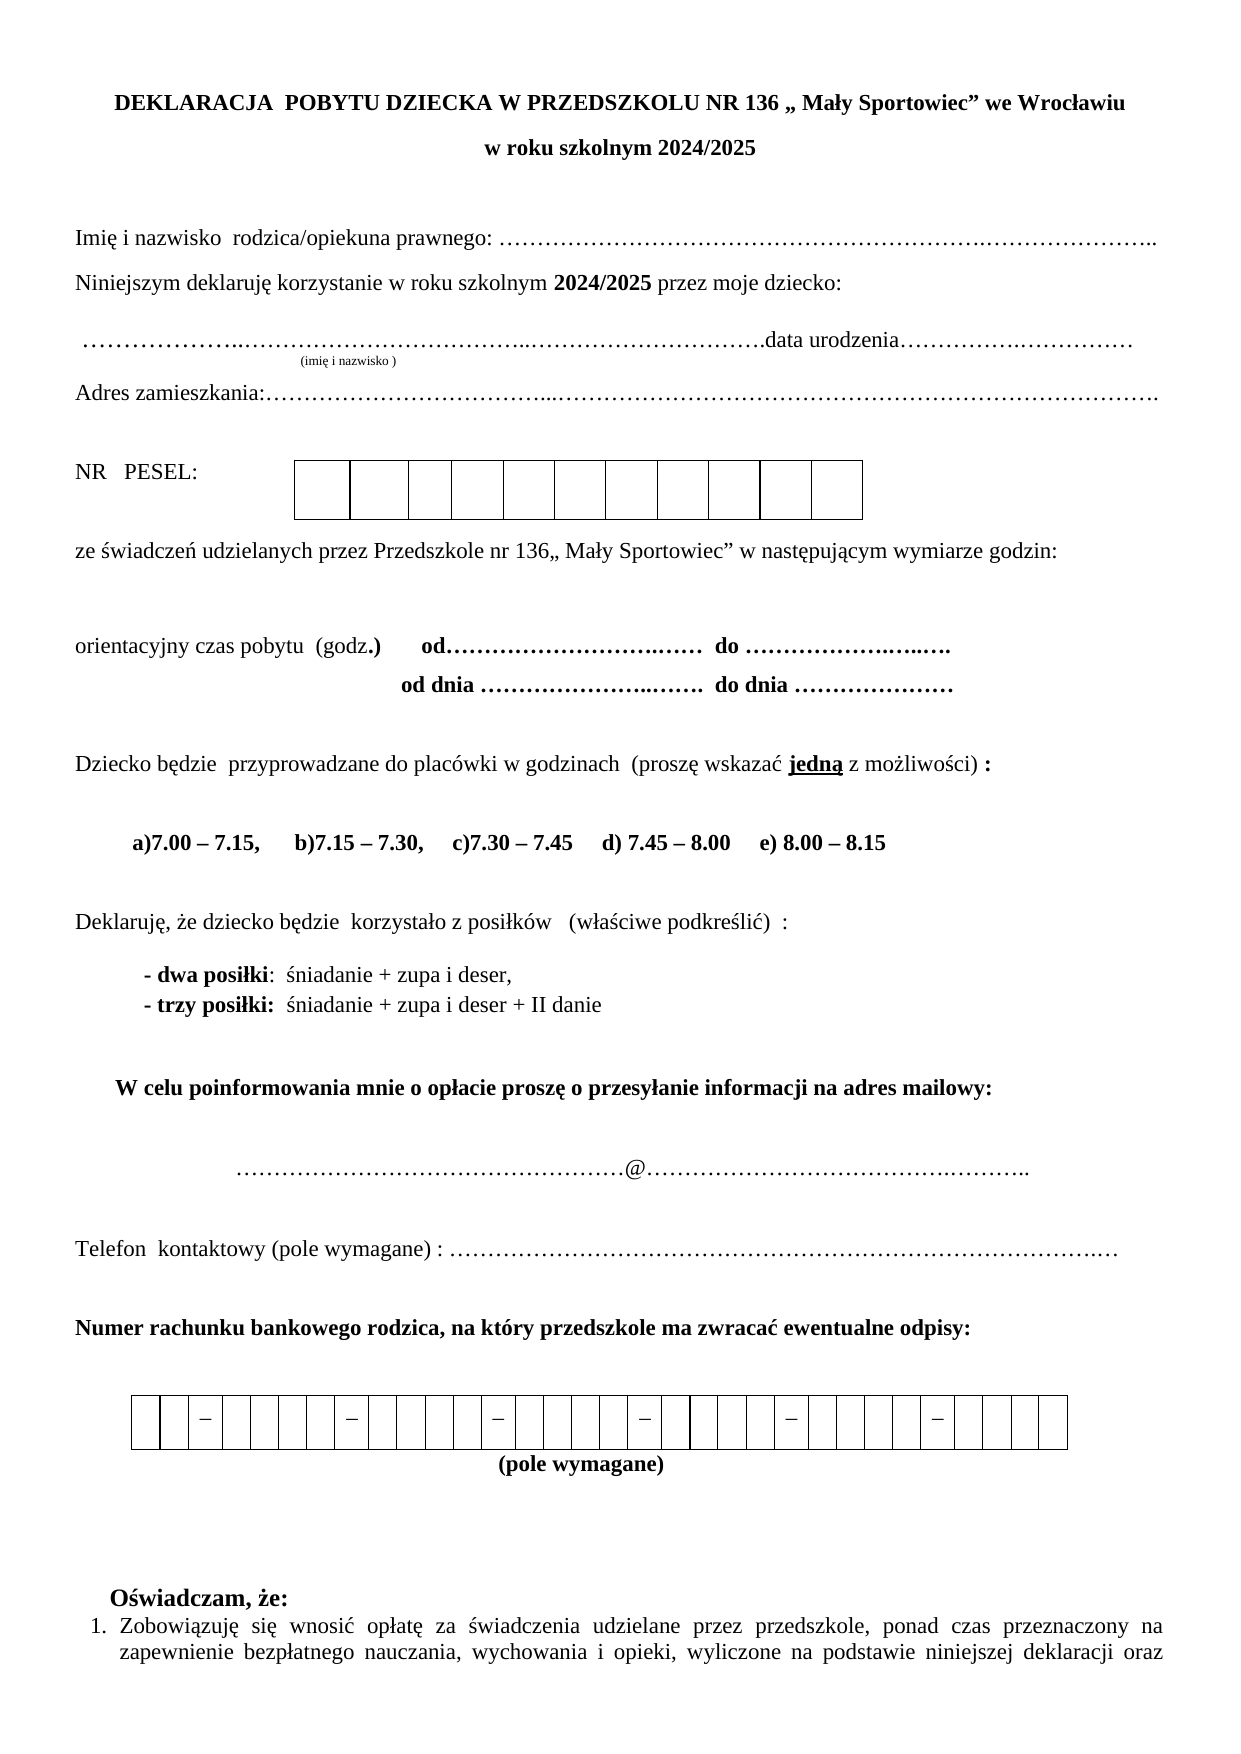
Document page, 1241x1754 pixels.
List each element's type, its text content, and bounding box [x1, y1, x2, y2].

table_header [369, 1396, 396, 1448]
table_header [452, 461, 503, 518]
table_header [251, 1396, 278, 1448]
table_header [351, 461, 408, 518]
text od dnia …………………..……. do dnia ………………… [75, 671, 1165, 698]
table_header [295, 461, 349, 518]
text Telefon kontaktowy (pole wymagane) : ………………………………………………………………………….… [75, 1235, 1165, 1261]
table_header _ [335, 1396, 368, 1448]
text w roku szkolnym 2024/2025 [75, 134, 1165, 160]
table_header [307, 1396, 334, 1448]
table_header [718, 1396, 746, 1448]
table_header _ [482, 1396, 515, 1448]
table_header [504, 461, 554, 518]
table_header [132, 1396, 159, 1448]
table_header [572, 1396, 599, 1448]
text DEKLARACJA POBYTU DZIECKA W PRZEDSZKOLU NR 136 „ Mały Sportowiec” we Wrocławiu [75, 89, 1165, 115]
table_header _ [775, 1396, 808, 1448]
table_header [555, 461, 605, 518]
text ………………..………………………………..………………………….data urodzenia…………….…………… [75, 324, 1165, 353]
text Oświadczam, że: [75, 1583, 1165, 1612]
text NR PESEL: [75, 458, 1165, 485]
table_header [761, 461, 811, 518]
text orientacyjny czas pobytu (godz.) od……………………….…… do ……………….…..…. [75, 632, 1165, 658]
table_header [544, 1396, 571, 1448]
table_header [955, 1396, 982, 1448]
table_header [691, 1396, 717, 1448]
table_header [426, 1396, 453, 1448]
table_header [279, 1396, 306, 1448]
text Dziecko będzie przyprowadzane do placówki w godzinach (proszę wskazać jedną z możliwości) : [75, 750, 1165, 777]
text Adres zamieszkania:………………………………...……………………………………………………………………. [75, 379, 1165, 406]
text (pole wymagane) [75, 1449, 1165, 1476]
text (imię i nazwisko ) [75, 353, 1165, 379]
table_header _ [628, 1396, 661, 1448]
table_header [809, 1396, 836, 1448]
text - dwa posiłki: śniadanie + zupa i deser, [75, 961, 1165, 987]
table_header _ [921, 1396, 954, 1448]
table_header [812, 461, 862, 518]
table_header [1012, 1396, 1038, 1448]
text Niniejszym deklaruję korzystanie w roku szkolnym 2024/2025 przez moje dziecko: [75, 269, 1165, 295]
table_header [983, 1396, 1011, 1448]
table_header [658, 461, 708, 518]
table_header _ [189, 1396, 222, 1448]
table_header [397, 1396, 425, 1448]
text Imię i nazwisko rodzica/opiekuna prawnego: ……………………………………………………….………………….. [75, 224, 1165, 250]
text - trzy posiłki: śniadanie + zupa i deser + II danie [75, 991, 1165, 1018]
table_header [709, 461, 759, 518]
table_header [747, 1396, 774, 1448]
table_header [662, 1396, 689, 1448]
table_header [161, 1396, 188, 1448]
table_header [409, 461, 451, 518]
text ze świadczeń udzielanych przez Przedszkole nr 136„ Mały Sportowiec” w następującym wymiarze godzin: [75, 537, 1165, 564]
text ……………………………………………@………………………………….……….. [75, 1154, 1165, 1181]
text a)7.00 – 7.15, b)7.15 – 7.30, c)7.30 – 7.45 d) 7.45 – 8.00 e) 8.00 – 8.15 [75, 829, 1165, 856]
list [90, 1612, 1165, 1664]
table_header [893, 1396, 920, 1448]
table_header [600, 1396, 627, 1448]
table_header [1039, 1396, 1067, 1448]
text Numer rachunku bankowego rodzica, na który przedszkole ma zwracać ewentualne odpisy: [75, 1314, 1165, 1340]
text Deklaruję, że dziecko będzie korzystało z posiłków (właściwe podkreślić) : [75, 908, 1165, 935]
table_header [516, 1396, 543, 1448]
table_header [865, 1396, 892, 1448]
table_header [223, 1396, 250, 1448]
table_header [606, 461, 657, 518]
table_header [837, 1396, 864, 1448]
table_header [454, 1396, 481, 1448]
text W celu poinformowania mnie o opłacie proszę o przesyłanie informacji na adres mailowy: [75, 1074, 1165, 1100]
